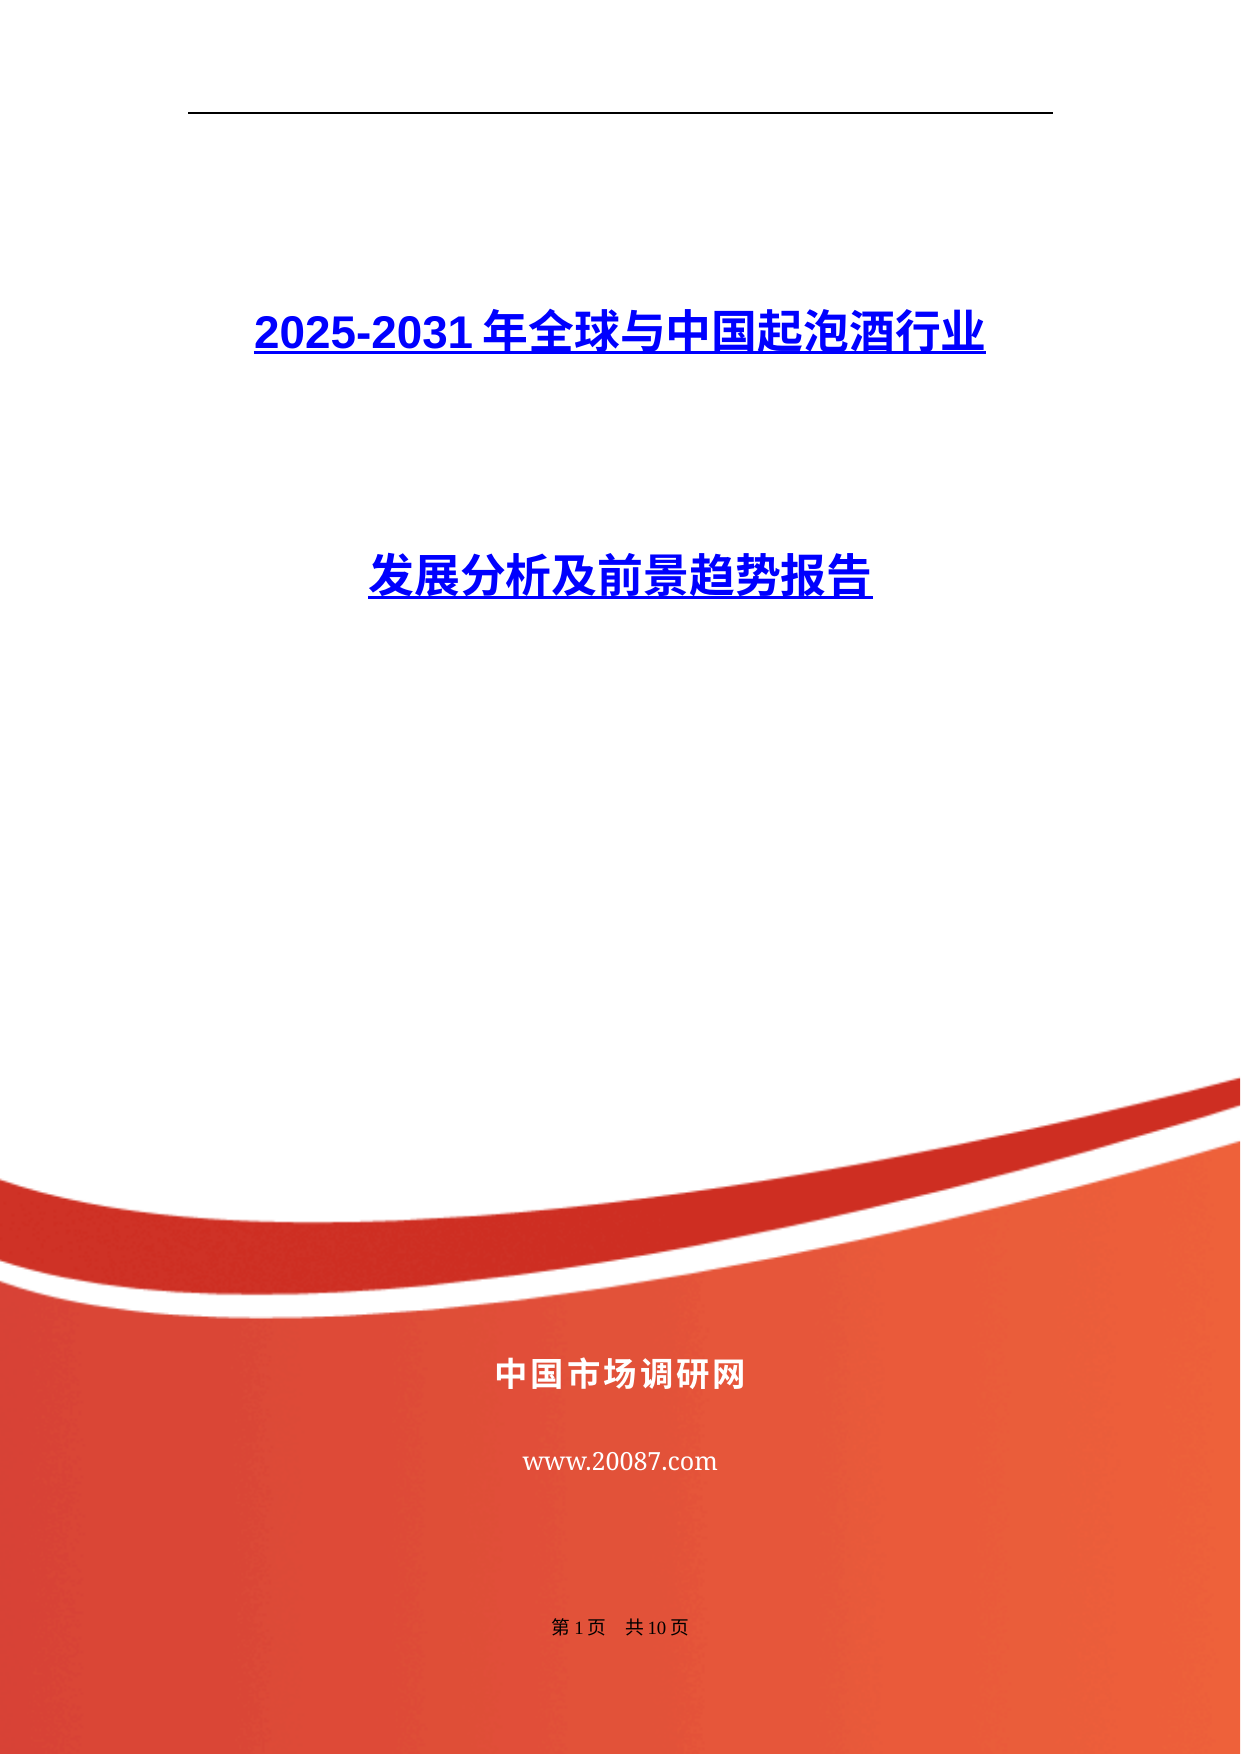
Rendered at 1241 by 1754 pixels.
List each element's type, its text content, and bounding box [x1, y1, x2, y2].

table_header 2025-2031年全球与中国起泡酒行业发展分析及前景趋势报告 [188, 207, 1053, 773]
subtitle 中国市场调研网 [187, 1339, 1053, 1404]
text www.20087.com [187, 1428, 1053, 1493]
picture [0, 1006, 1241, 1754]
